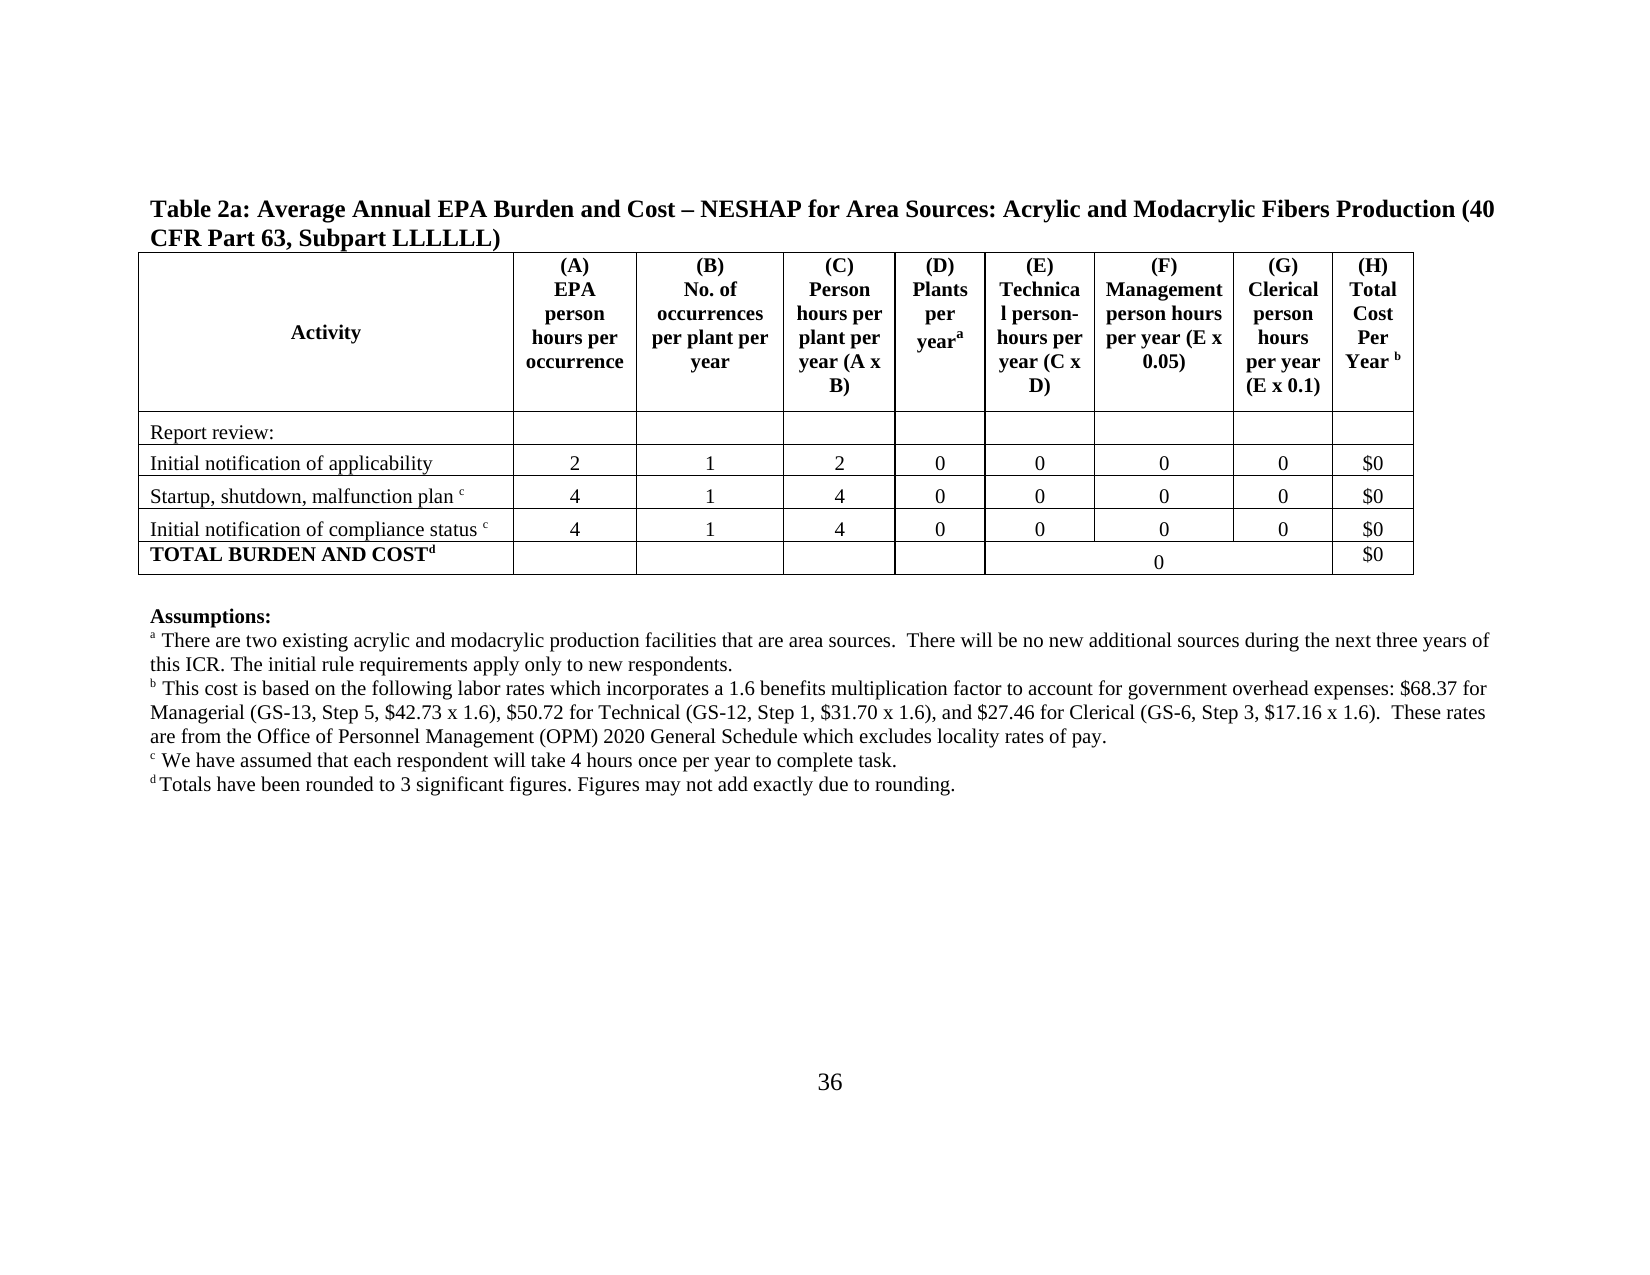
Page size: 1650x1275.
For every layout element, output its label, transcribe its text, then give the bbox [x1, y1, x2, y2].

table_cell 2 [784, 445, 894, 475]
table_cell 0 [986, 445, 1094, 475]
table_cell Initial notification of applicability [139, 445, 513, 475]
table_cell 1 [637, 509, 783, 541]
table_cell [514, 542, 636, 574]
table_cell 0 [1095, 445, 1233, 475]
table_cell [986, 412, 1094, 444]
table_cell [1095, 412, 1233, 444]
table_cell $0 [1333, 445, 1413, 475]
table_cell 4 [514, 509, 636, 541]
table_cell Report review: [139, 412, 513, 444]
table_cell TOTAL BURDEN AND COSTd [139, 542, 513, 574]
table_header (E) Technical person- hours per year (C x D) [986, 253, 1094, 411]
table_cell 0 [986, 542, 1332, 574]
table_cell 0 [1234, 476, 1332, 508]
text b This cost is based on the following labor rates which incorporates a 1.6 benefits multiplication factor to account for government overhead expenses: $68.37 for Managerial (GS-13, Step 5, $42.73 x 1.6), $50.72 for Technical (GS-12, Step 1, $31.70 x 1.6), and $27.46 for Clerical (GS-6, Step 3, $17.16 x 1.6). These rates are from the Office of Personnel Management (OPM) 2020 General Schedule which excludes locality rates of pay. [150, 676, 1509, 748]
table_cell 0 [986, 476, 1094, 508]
table_cell [637, 412, 783, 444]
table_cell 1 [637, 445, 783, 475]
text a There are two existing acrylic and modacrylic production facilities that are area sources. There will be no new additional sources during the next three years of this ICR. The initial rule requirements apply only to new respondents. [150, 628, 1509, 676]
table_cell [784, 542, 894, 574]
table_cell 0 [1095, 509, 1233, 541]
text Table 2a: Average Annual EPA Burden and Cost – NESHAP for Area Sources: Acrylic and Modacrylic Fibers Production (40 CFR Part 63, Subpart LLLLLL) [150, 194, 1509, 252]
table_cell $0 [1333, 476, 1413, 508]
table_header (B) No. of occurrences per plant per year [637, 253, 783, 411]
table_cell [896, 542, 984, 574]
table_cell 4 [784, 476, 894, 508]
table_cell 0 [896, 476, 984, 508]
table_cell 4 [514, 476, 636, 508]
table_header (C) Person hours per plant per year (A x B) [784, 253, 894, 411]
table_header (H) Total Cost Per Year b [1333, 253, 1413, 411]
text Assumptions: [150, 603, 1509, 628]
table_cell $0 [1333, 509, 1413, 541]
table_cell [514, 412, 636, 444]
table_cell 4 [784, 509, 894, 541]
table_header (G) Clerical person hours per year (E x 0.1) [1234, 253, 1332, 411]
table_cell 0 [1234, 445, 1332, 475]
table_cell [896, 412, 984, 444]
table_cell $0 [1333, 542, 1413, 574]
table_cell 0 [986, 509, 1094, 541]
text c We have assumed that each respondent will take 4 hours once per year to complete task. [150, 748, 1509, 772]
table_header (A) EPA person hours per occurrence [514, 253, 636, 411]
table_cell [637, 542, 783, 574]
table_cell 0 [896, 509, 984, 541]
table_cell 0 [1095, 476, 1233, 508]
table_cell 0 [1234, 509, 1332, 541]
table_cell 2 [514, 445, 636, 475]
table_cell Initial notification of compliance status c [139, 509, 513, 541]
table_cell [784, 412, 894, 444]
table_cell 0 [896, 445, 984, 475]
table_header (F) Management person hours per year (E x 0.05) [1095, 253, 1233, 411]
text d Totals have been rounded to 3 significant figures. Figures may not add exactly due to rounding. [150, 772, 1509, 796]
table_cell 1 [637, 476, 783, 508]
table_cell [1234, 412, 1332, 444]
table_header Activity [139, 253, 513, 411]
table_header (D) Plants per yeara [896, 253, 984, 411]
table_cell Startup, shutdown, malfunction plan c [139, 476, 513, 508]
table_cell [1333, 412, 1413, 444]
